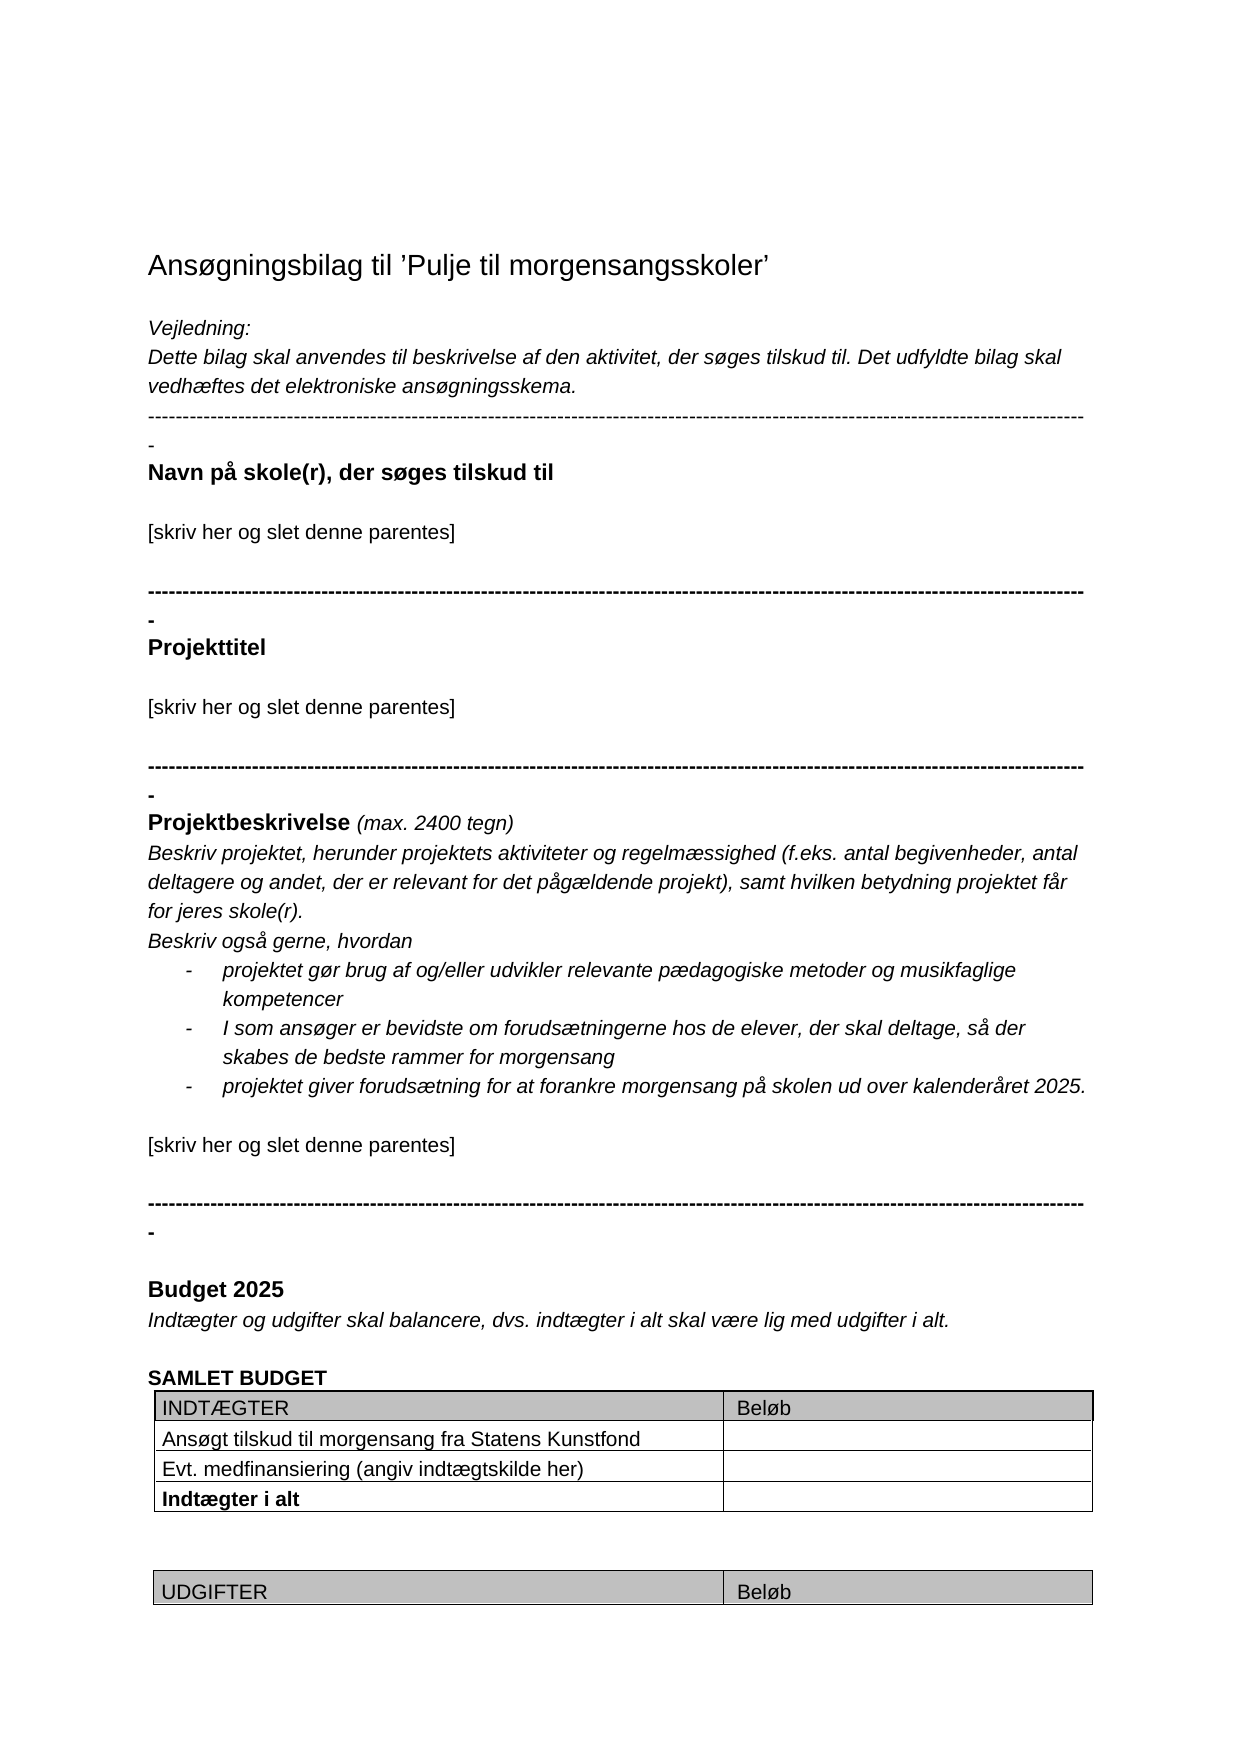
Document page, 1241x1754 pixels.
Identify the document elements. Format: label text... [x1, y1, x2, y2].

list projektet gør brug af og/eller udvikler relevante pædagogiske metoder og musikfaglige kompetencer [185, 952, 1092, 1011]
text Budget 2025 [148, 1273, 1092, 1302]
table_cell Indtægter i alt [155, 1481, 723, 1511]
text Beskriv også gerne, hvordan [148, 923, 1092, 952]
table_header UDGIFTER [154, 1571, 723, 1603]
text Navn på skole(r), der søges tilskud til [148, 457, 1092, 486]
text ---------------------------------------------------------------------------------------------------------------------------------------- [148, 573, 1092, 632]
text Projekttitel [148, 632, 1092, 661]
text Beskriv projektet, herunder projektets aktiviteter og regelmæssighed (f.eks. antal begivenheder, antal deltagere og andet, der er relevant for det pågældende projekt), samt hvilken betydning projektet får for jeres skole(r). [148, 836, 1092, 923]
text ---------------------------------------------------------------------------------------------------------------------------------------- [148, 748, 1092, 807]
table_header Beløb [724, 1571, 1092, 1603]
table_cell Evt. medfinansiering (angiv indtægtskilde her) [155, 1450, 723, 1481]
text Indtægter og udgifter skal balancere, dvs. indtægter i alt skal være lig med udgifter i alt. [148, 1302, 1092, 1332]
text [skriv her og slet denne parentes] [148, 1127, 1092, 1157]
table_cell [724, 1481, 1092, 1511]
table_header INDTÆGTER [156, 1392, 723, 1420]
table_header Beløb [724, 1392, 1092, 1420]
text [skriv her og slet denne parentes] [148, 690, 1098, 719]
text ---------------------------------------------------------------------------------------------------------------------------------------- [148, 398, 1092, 457]
text Vejledning: [148, 311, 1092, 340]
table_cell [724, 1420, 1092, 1450]
text SAMLET BUDGET [148, 1361, 1092, 1390]
table_cell [724, 1450, 1092, 1481]
text Projektbeskrivelse (max. 2400 tegn) [148, 807, 1092, 836]
text [skriv her og slet denne parentes] [148, 515, 1092, 544]
table_cell Ansøgt tilskud til morgensang fra Statens Kunstfond [155, 1421, 723, 1450]
text ---------------------------------------------------------------------------------------------------------------------------------------- [148, 1186, 1092, 1244]
list I som ansøger er bevidste om forudsætningerne hos de elever, der skal deltage, så der skabes de bedste rammer for morgensang [185, 1011, 1092, 1069]
text Ansøgningsbilag til ’Pulje til morgensangsskoler’ [148, 248, 1092, 282]
text Dette bilag skal anvendes til beskrivelse af den aktivitet, der søges tilskud til. Det udfyldte bilag skal vedhæftes det elektroniske ansøgningsskema. [148, 340, 1092, 398]
list projektet giver forudsætning for at forankre morgensang på skolen ud over kalenderåret 2025. [185, 1069, 1092, 1098]
